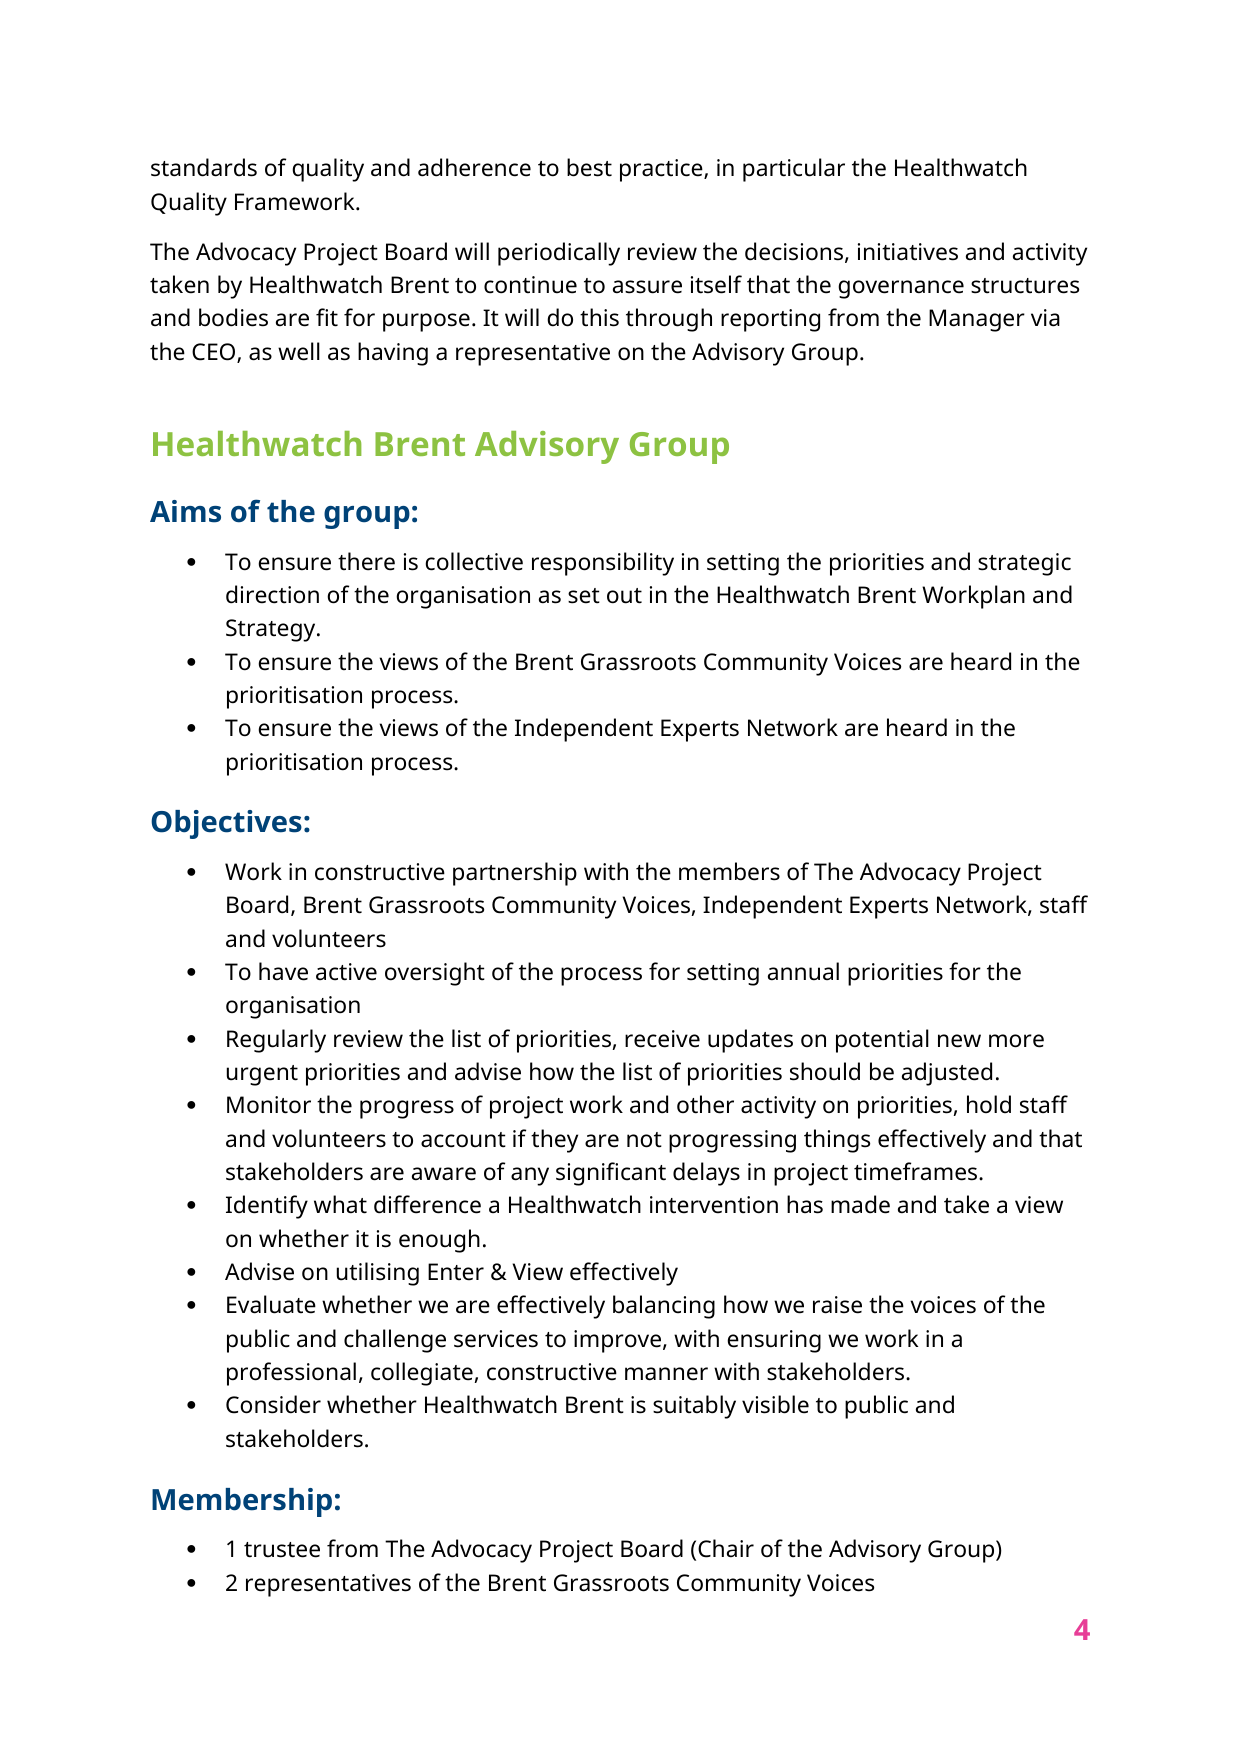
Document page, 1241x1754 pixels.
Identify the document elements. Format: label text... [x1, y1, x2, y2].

list 2 representatives of the Brent Grassroots Community Voices [187, 1564, 1090, 1598]
list To ensure the views of the Brent Grassroots Community Voices are heard in the prioritisation process. [187, 643, 1090, 710]
list Evaluate whether we are effectively balancing how we raise the voices of the public and challenge services to improve, with ensuring we work in a professional, collegiate, constructive manner with stakeholders. [187, 1287, 1090, 1387]
list Advise on utilising Enter & View effectively [187, 1254, 1090, 1287]
subtitle Aims of the group: [150, 491, 1090, 531]
list Consider whether Healthwatch Brent is suitably visible to public and stakeholders. [187, 1387, 1090, 1454]
list Regularly review the list of priorities, receive updates on potential new more urgent priorities and advise how the list of priorities should be adjusted. [187, 1021, 1090, 1087]
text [150, 150, 1090, 217]
list Work in constructive partnership with the members of The Advocacy Project Board, Brent Grassroots Community Voices, Independent Experts Network, staff and volunteers [187, 854, 1090, 954]
list To ensure the views of the Independent Experts Network are heard in the prioritisation process. [187, 710, 1090, 777]
list Identify what difference a Healthwatch intervention has made and take a view on whether it is enough. [187, 1187, 1090, 1254]
list 1 trustee from The Advocacy Project Board (Chair of the Advisory Group) [187, 1531, 1090, 1564]
list To ensure there is collective responsibility in setting the priorities and strategic direction of the organisation as set out in the Healthwatch Brent Workplan and Strategy. [187, 543, 1090, 643]
text The Advocacy Project Board will periodically review the decisions, initiatives and activity taken by Healthwatch Brent to continue to assure itself that the governance structures and bodies are fit for purpose. It will do this through reporting from the Manager via the CEO, as well as having a representative on the Advisory Group. [150, 233, 1090, 367]
subtitle Healthwatch Brent Advisory Group [150, 421, 1090, 466]
subtitle Objectives: [150, 802, 1090, 841]
list To have active oversight of the process for setting annual priorities for the organisation [187, 954, 1090, 1021]
list Monitor the progress of project work and other activity on priorities, hold staff and volunteers to account if they are not progressing things effectively and that stakeholders are aware of any significant delays in project timeframes. [187, 1087, 1090, 1187]
subtitle Membership: [150, 1479, 1090, 1519]
